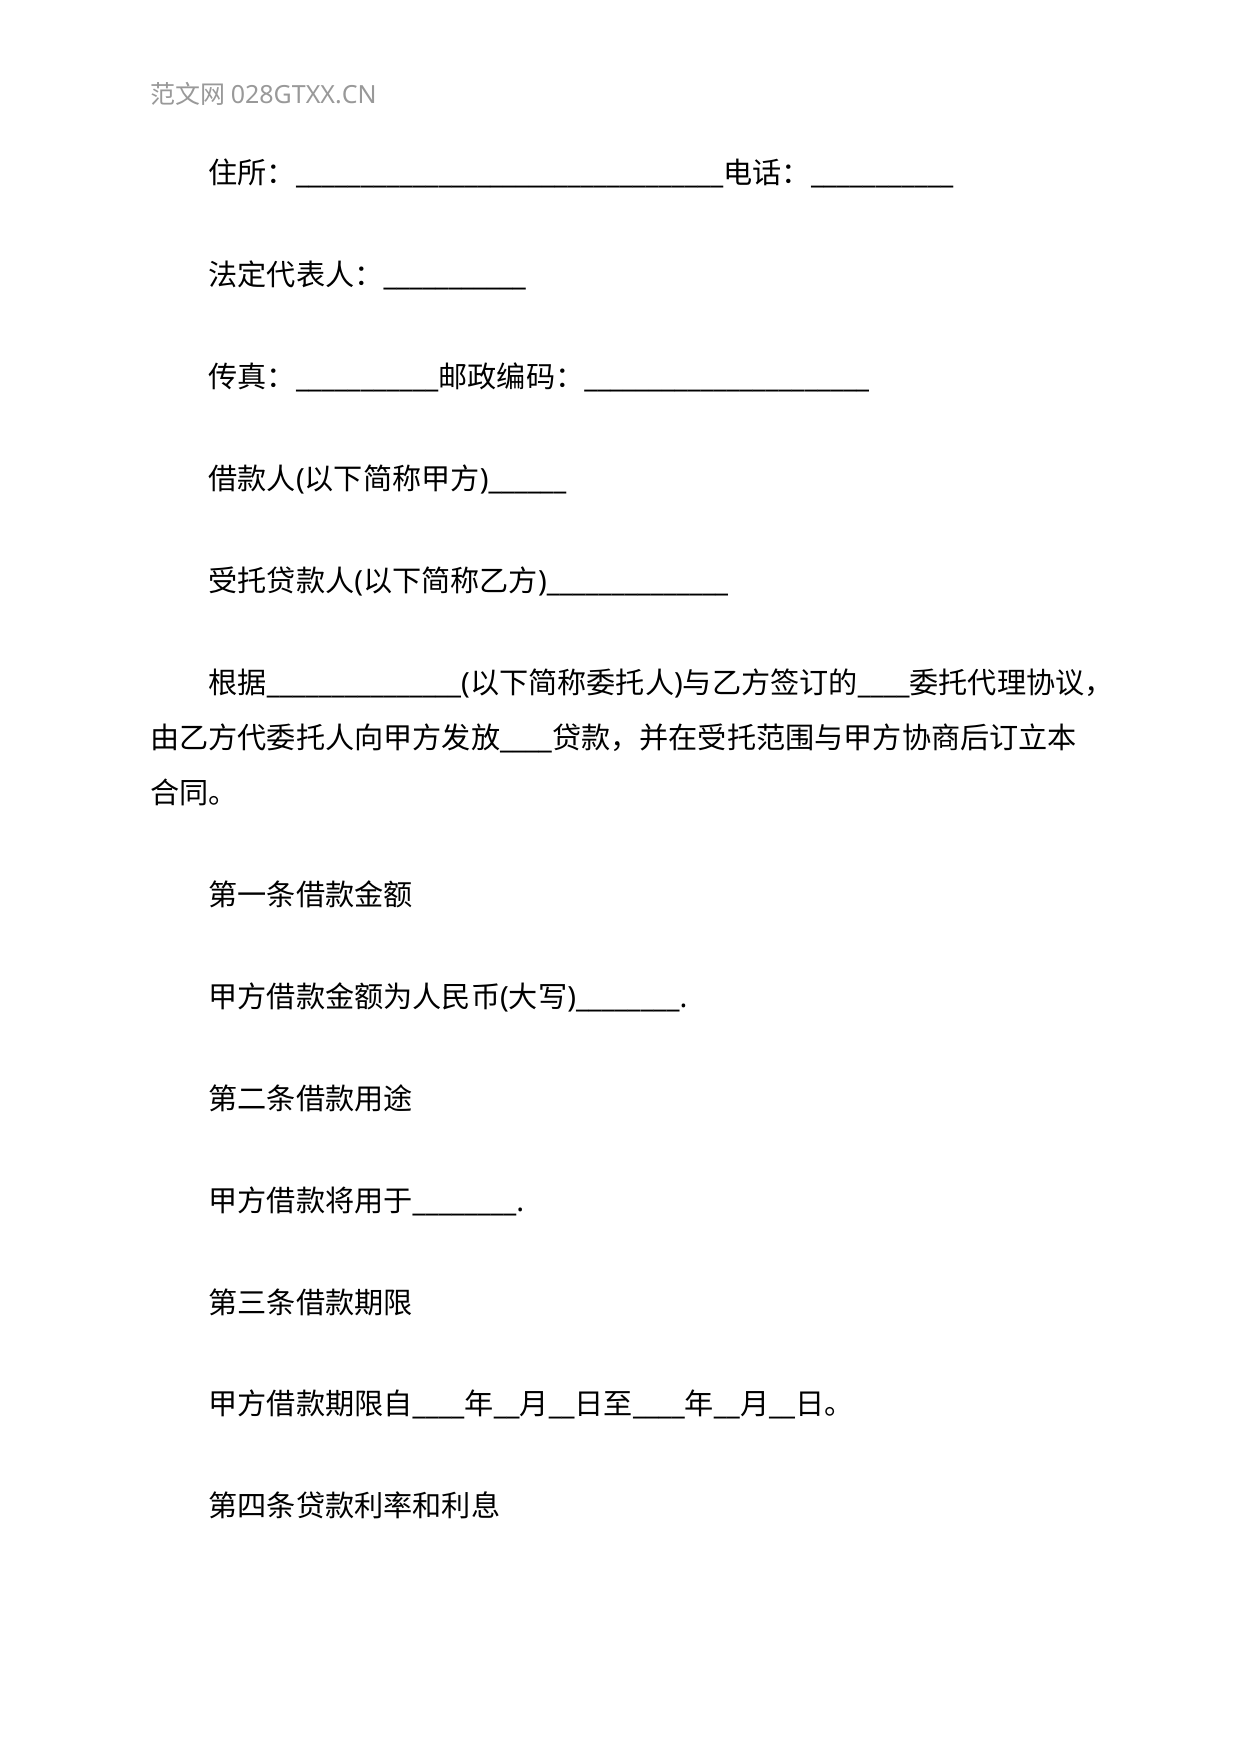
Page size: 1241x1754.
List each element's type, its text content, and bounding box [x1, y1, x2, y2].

text 第二条借款用途 [150, 1075, 1090, 1118]
text 甲方借款期限自____年__月__日至____年__月__日。 [150, 1381, 1090, 1423]
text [150, 354, 1090, 396]
text 受托贷款人(以下简称乙方)______________ [150, 558, 1090, 600]
text 住所：_________________________________电话：___________ [150, 150, 1090, 192]
text 法定代表人：___________ [150, 252, 1090, 294]
text 第三条借款期限 [150, 1279, 1090, 1321]
text 借款人(以下简称甲方)______ [150, 456, 1090, 498]
text 第四条贷款利率和利息 [150, 1483, 1090, 1525]
text 甲方借款将用于________. [150, 1177, 1090, 1219]
text 根据_______________(以下简称委托人)与乙方签订的____委托代理协议，由乙方代委托人向甲方发放____贷款，并在受托范围与甲方协商后订立本合同。 [150, 660, 1090, 812]
text 第一条借款金额 [150, 872, 1090, 914]
text 甲方借款金额为人民币(大写)________. [150, 973, 1090, 1016]
